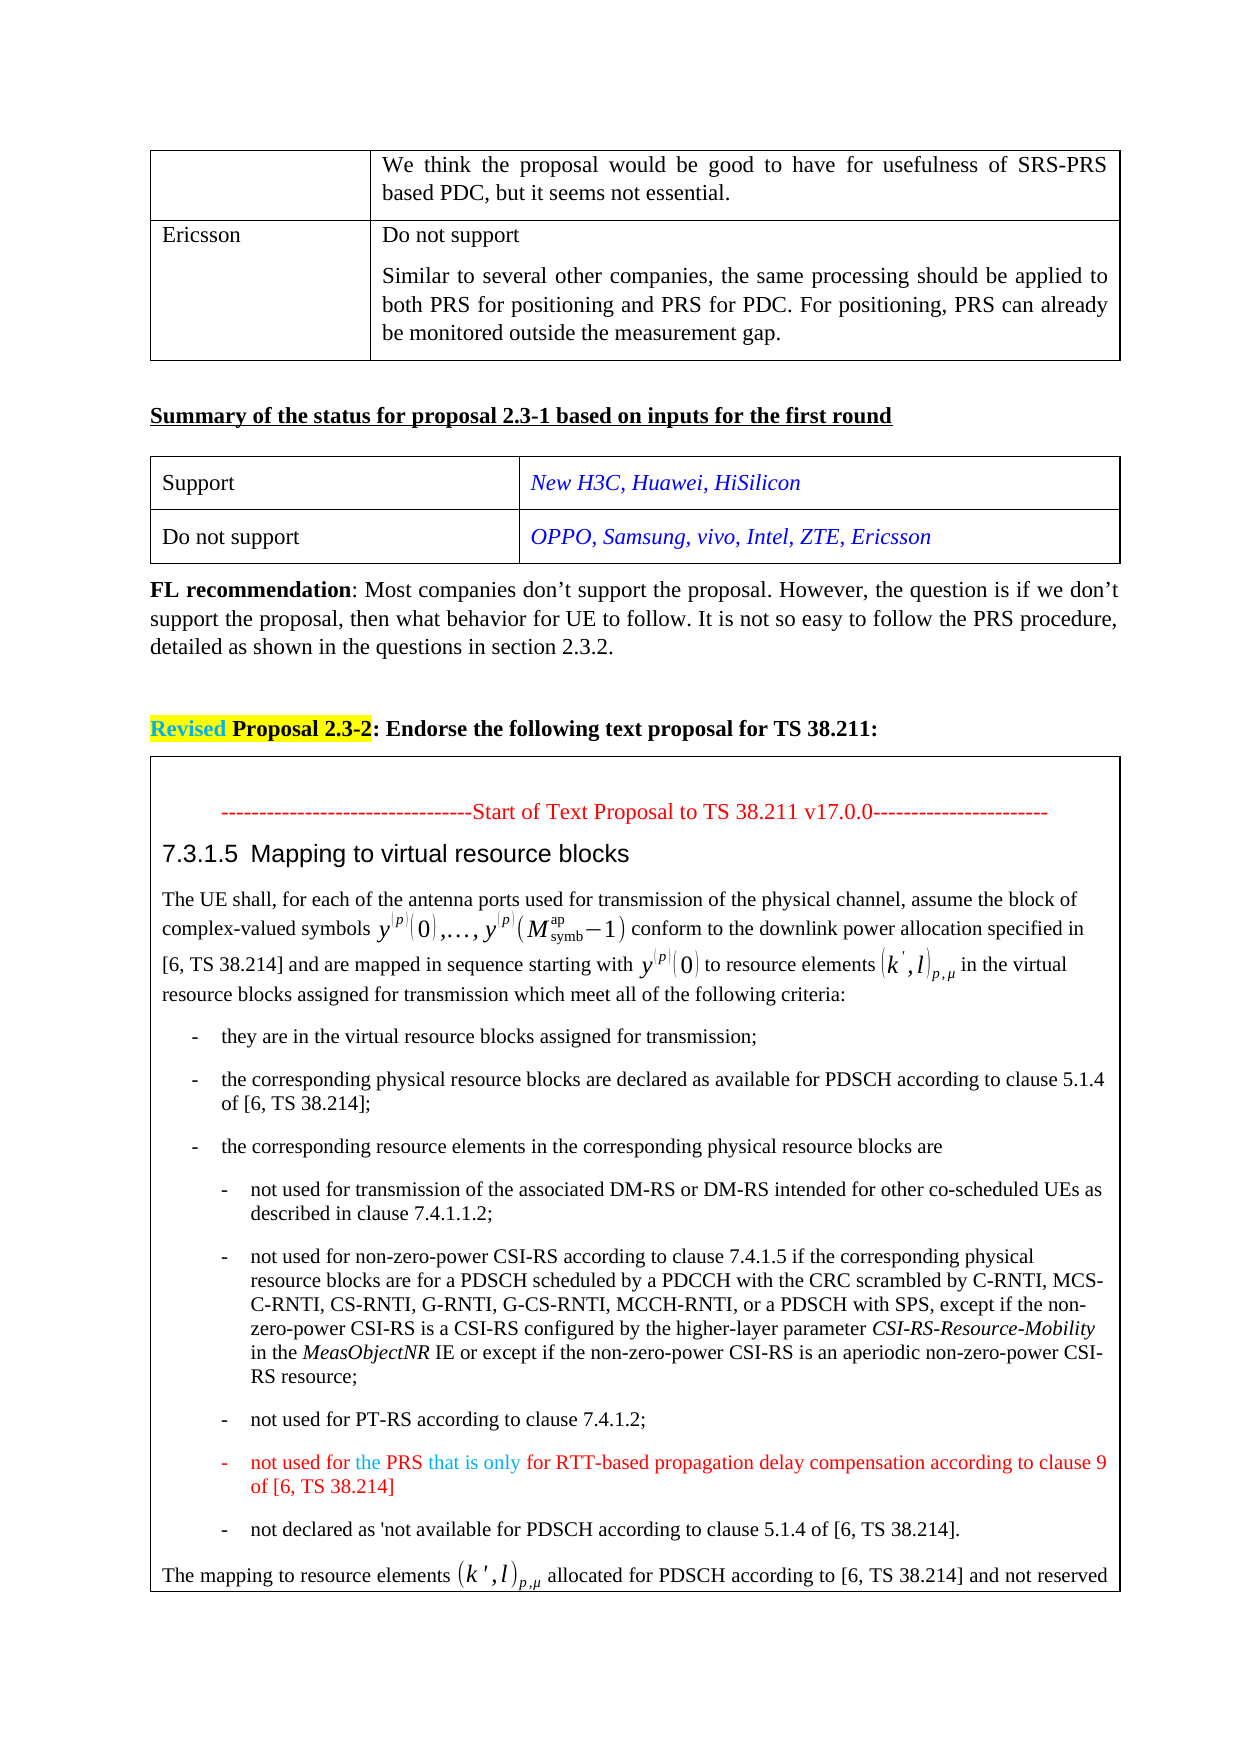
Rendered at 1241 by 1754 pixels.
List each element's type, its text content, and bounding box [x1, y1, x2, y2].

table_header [151, 757, 1119, 1591]
table_cell Do not support [151, 510, 519, 563]
table_cell Ericsson [151, 221, 370, 360]
text FL recommendation: Most companies don’t support the proposal. However, the question is if we don’t support the proposal, then what behavior for UE to follow. It is not so easy to follow the PRS procedure, detailed as shown in the questions in section 2.3.2. [150, 576, 1120, 660]
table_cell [371, 151, 1119, 220]
table_cell LG [151, 151, 370, 220]
table_header New H3C, Huawei, HiSilicon [520, 457, 1119, 509]
text Summary of the status for proposal 2.3-1 based on inputs for the first round [150, 402, 1120, 428]
table_cell Do not support Similar to several other companies, the same processing should be applied to both PRS for positioning and PRS for PDC. For positioning, PRS can already be monitored outside the measurement gap. [371, 221, 1119, 360]
table_header Support [151, 457, 519, 509]
table_cell OPPO, Samsung, vivo, Intel, ZTE, Ericsson [520, 510, 1119, 563]
text Revised Proposal 2.3-2: Endorse the following text proposal for TS 38.211: [372, 715, 1120, 742]
